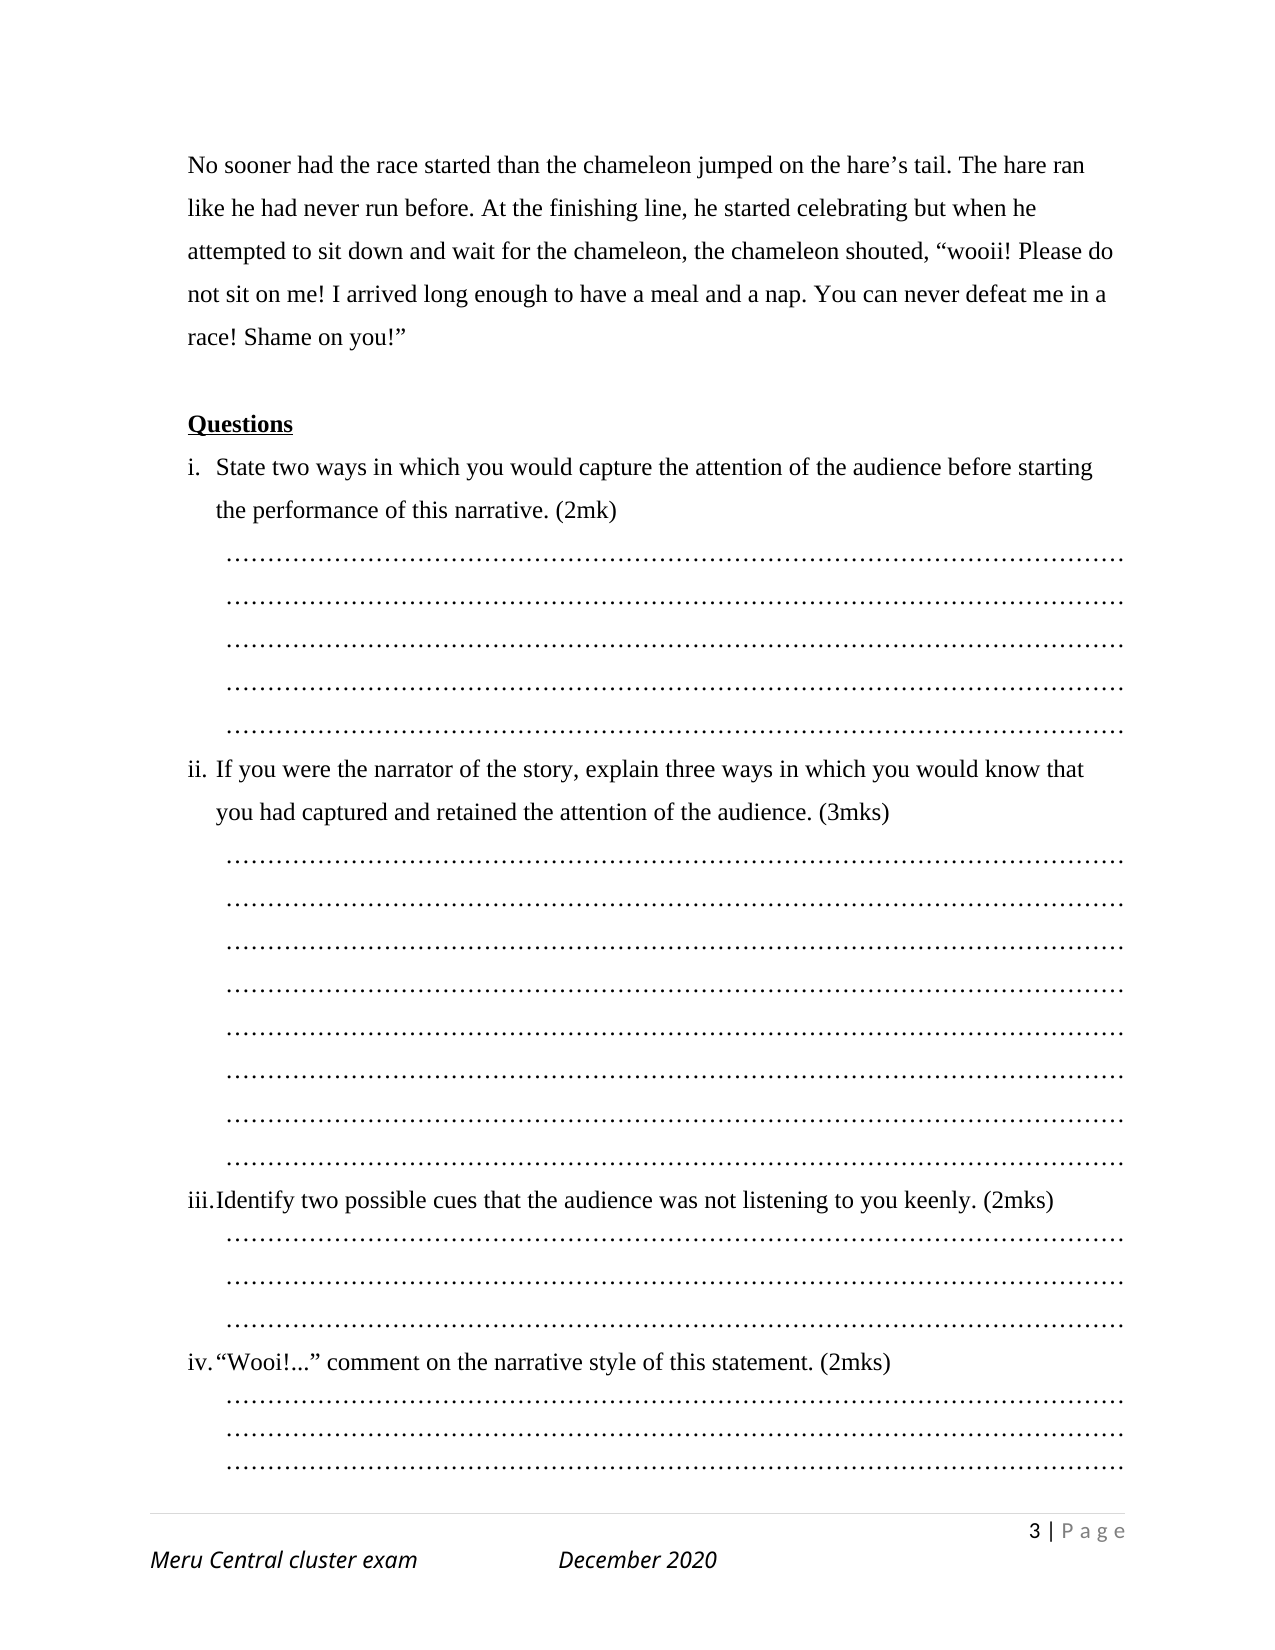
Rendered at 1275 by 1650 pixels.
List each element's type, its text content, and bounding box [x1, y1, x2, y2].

text ……………………………………………………………………………………………………………………………………………………………………………………………………………………………………………………………………………………………… [225, 1380, 1125, 1475]
list If you were the narrator of the story, explain three ways in which you would know that you had captured and retained the attention of the audience. (3mks) [187, 754, 1125, 826]
list ……………………………………………………………………………………………………………………………………………………………………………………………………………………………………………………………………………………………………………………………………………………………………………………………………………………………………………………………………………………………………………………………………………………………………………………………………………………………………………………………………………………………………………………………………………………………………………………………… [225, 840, 1125, 1171]
list Identify two possible cues that the audience was not listening to you keenly. (2mks) [187, 1185, 1125, 1214]
list State two ways in which you would capture the attention of the audience before starting the performance of this narrative. (2mk) [187, 452, 1125, 524]
list ……………………………………………………………………………………………………………………………………………………………………………………………………………………………………………………………………………………………………………………………………………………………………………………………………………………………………………………………………………………………… [225, 538, 1125, 739]
list Questions [187, 409, 1125, 437]
list “Wooi!...” comment on the narrative style of this statement. (2mks) [187, 1347, 1125, 1376]
text ……………………………………………………………………………………………………………………………………………………………………………………………………………………………………………………………………………………………… [225, 1218, 1125, 1333]
list No sooner had the race started than the chameleon jumped on the hare’s tail. The hare ran like he had never run before. At the finishing line, he started celebrating but when he attempted to sit down and wait for the chameleon, the chameleon shouted, “wooii! Please do not sit on me! I arrived long enough to have a meal and a nap. You can never defeat me in a race! Shame on you!” [187, 150, 1125, 351]
